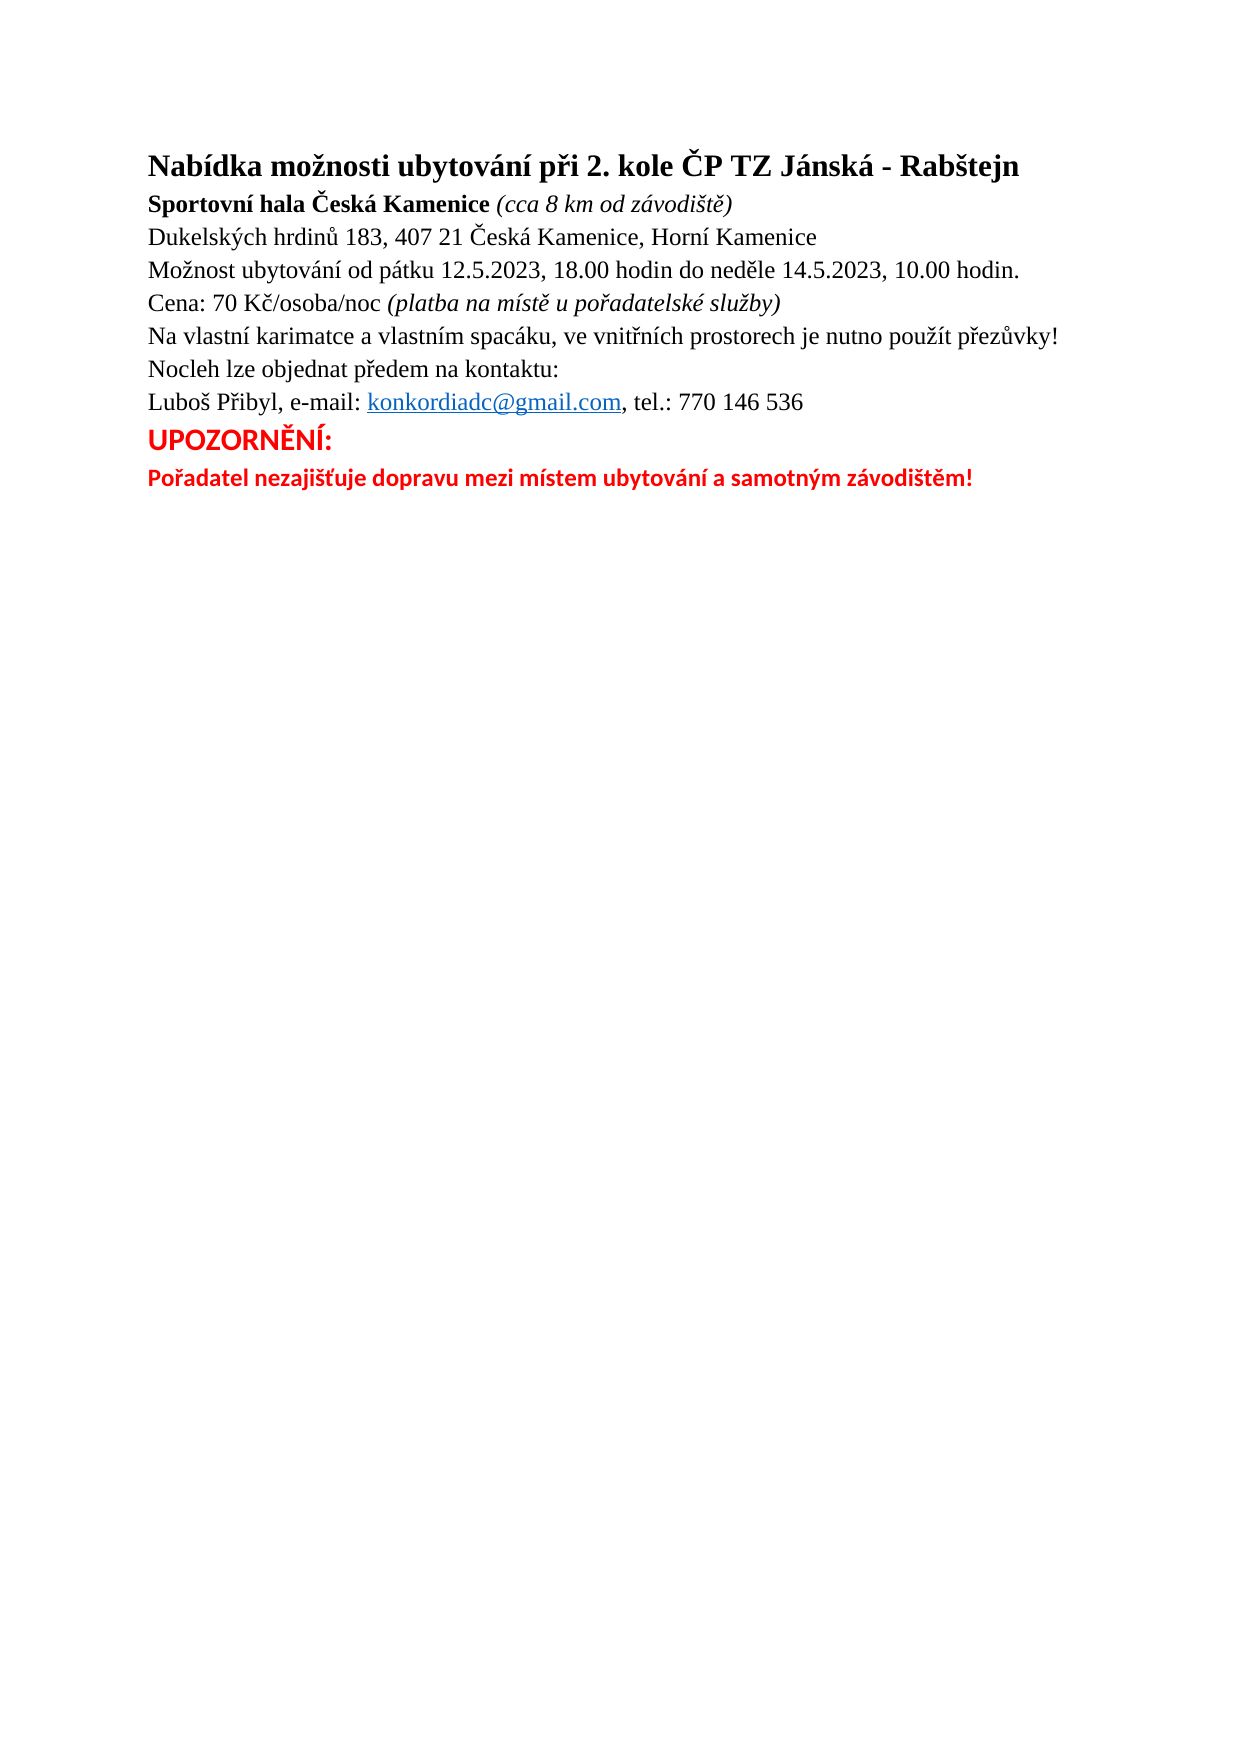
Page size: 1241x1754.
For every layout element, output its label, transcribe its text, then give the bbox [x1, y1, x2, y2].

text UPOZORNĚNÍ: Pořadatel nezajišťuje dopravu mezi místem ubytování a samotným závodištěm! [148, 420, 1093, 493]
text Nabídka možnosti ubytování při 2. kole ČP TZ Jánská - Rabštejn [148, 148, 1093, 183]
text Nocleh lze objednat předem na kontaktu: Luboš Přibyl, e-mail: konkordiadc@gmail.com, tel.: 770 146 536 [148, 354, 1093, 416]
text Sportovní hala Česká Kamenice (cca 8 km od závodiště) Dukelských hrdinů 183, 407 21 Česká Kamenice, Horní Kamenice Možnost ubytování od pátku 12.5.2023, 18.00 hodin do neděle 14.5.2023, 10.00 hodin. Cena: 70 Kč/osoba/noc (platba na místě u pořadatelské služby) Na vlastní karimatce a vlastním spacáku, ve vnitřních prostorech je nutno použít přezůvky! [148, 189, 1093, 350]
